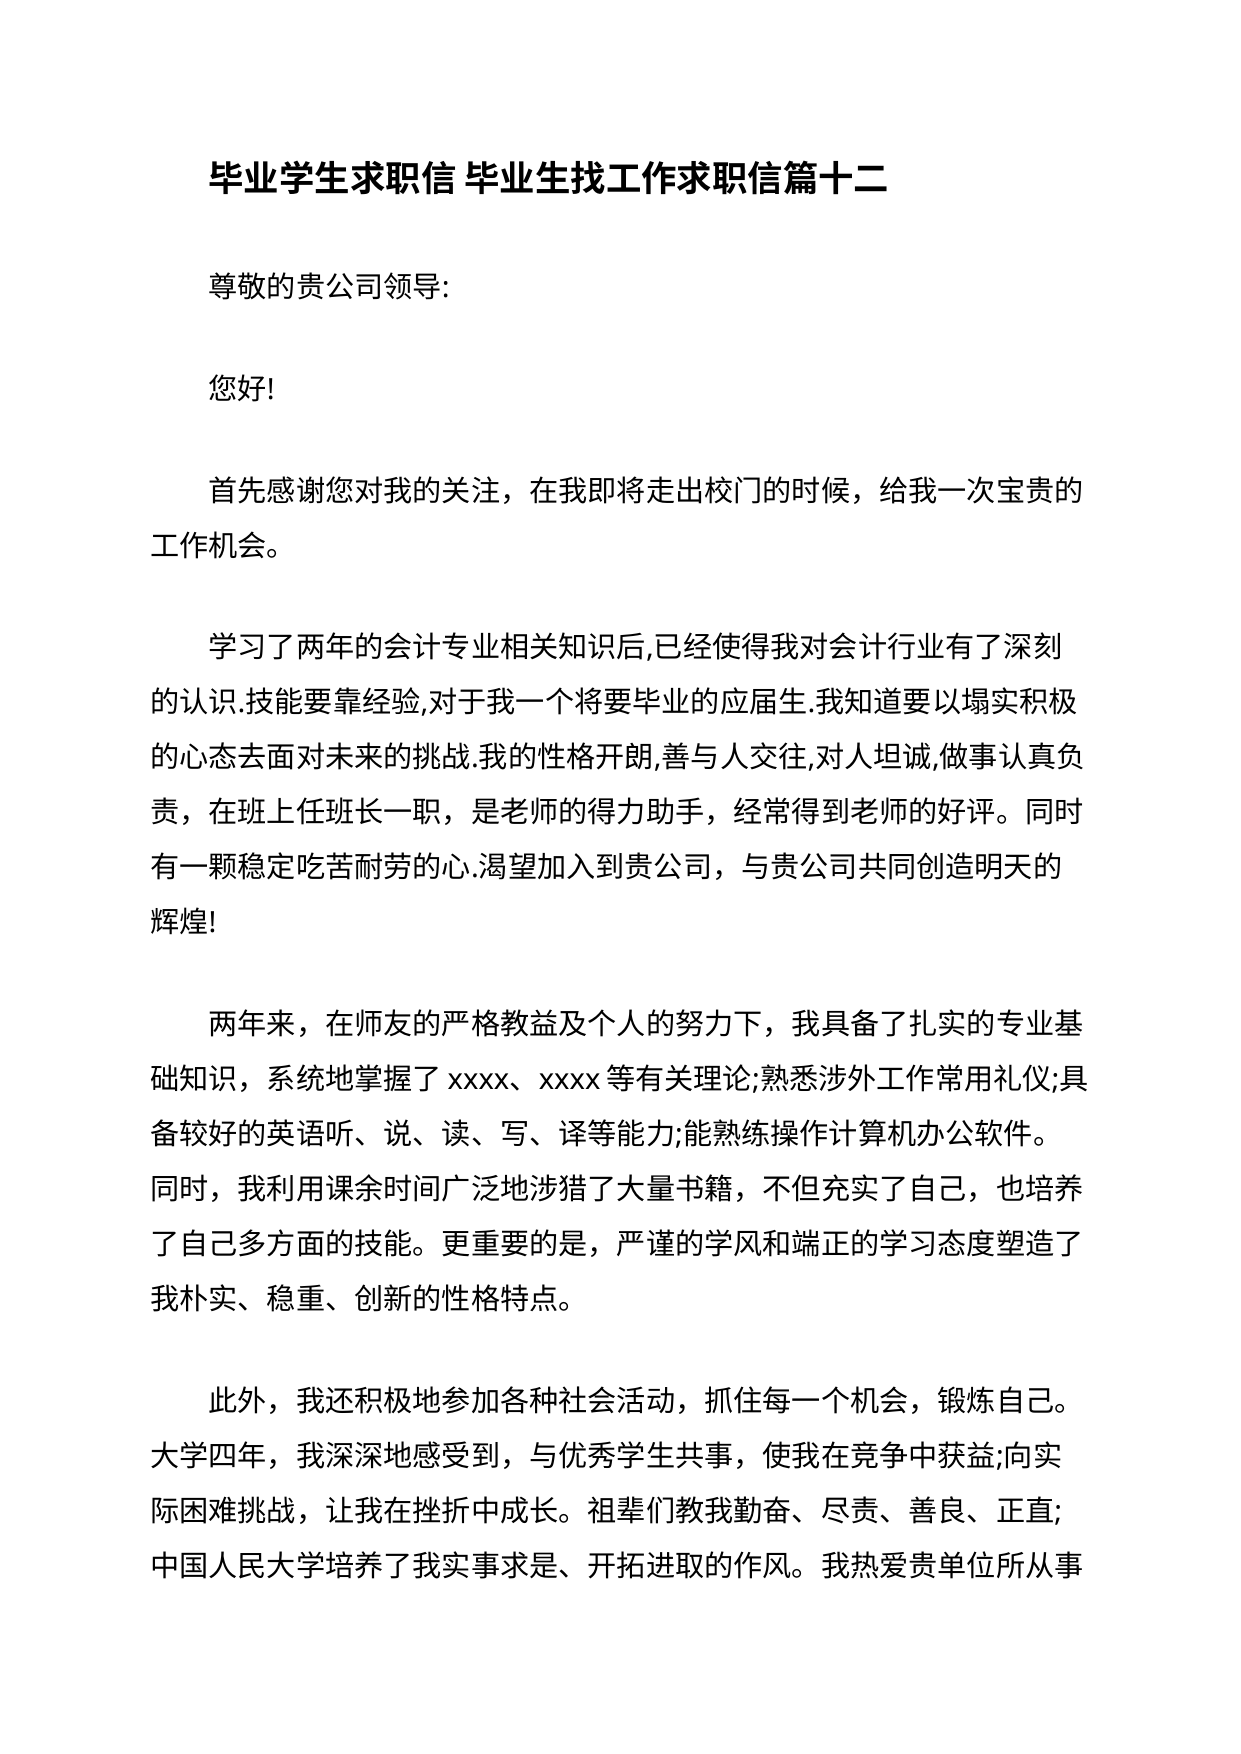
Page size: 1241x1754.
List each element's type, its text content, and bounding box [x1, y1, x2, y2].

text 您好! [150, 365, 1090, 408]
text 首先感谢您对我的关注，在我即将走出校门的时候，给我一次宝贵的工作机会。 [150, 467, 1090, 564]
text 学习了两年的会计专业相关知识后,已经使得我对会计行业有了深刻的认识.技能要靠经验,对于我一个将要毕业的应届生.我知道要以塌实积极的心态去面对未来的挑战.我的性格开朗,善与人交往,对人坦诚,做事认真负责，在班上任班长一职，是老师的得力助手，经常得到老师的好评。同时有一颗稳定吃苦耐劳的心.渴望加入到贵公司，与贵公司共同创造明天的辉煌! [150, 624, 1090, 941]
text 两年来，在师友的严格教益及个人的努力下，我具备了扎实的专业基础知识，系统地掌握了xxxx、xxxx等有关理论;熟悉涉外工作常用礼仪;具备较好的英语听、说、读、写、译等能力;能熟练操作计算机办公软件。同时，我利用课余时间广泛地涉猎了大量书籍，不但充实了自己，也培养了自己多方面的技能。更重要的是，严谨的学风和端正的学习态度塑造了我朴实、稳重、创新的性格特点。 [150, 1001, 1090, 1318]
text 毕业学生求职信 毕业生找工作求职信篇十二 [150, 150, 1090, 201]
text 尊敬的贵公司领导: [150, 263, 1090, 306]
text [150, 1377, 1090, 1584]
